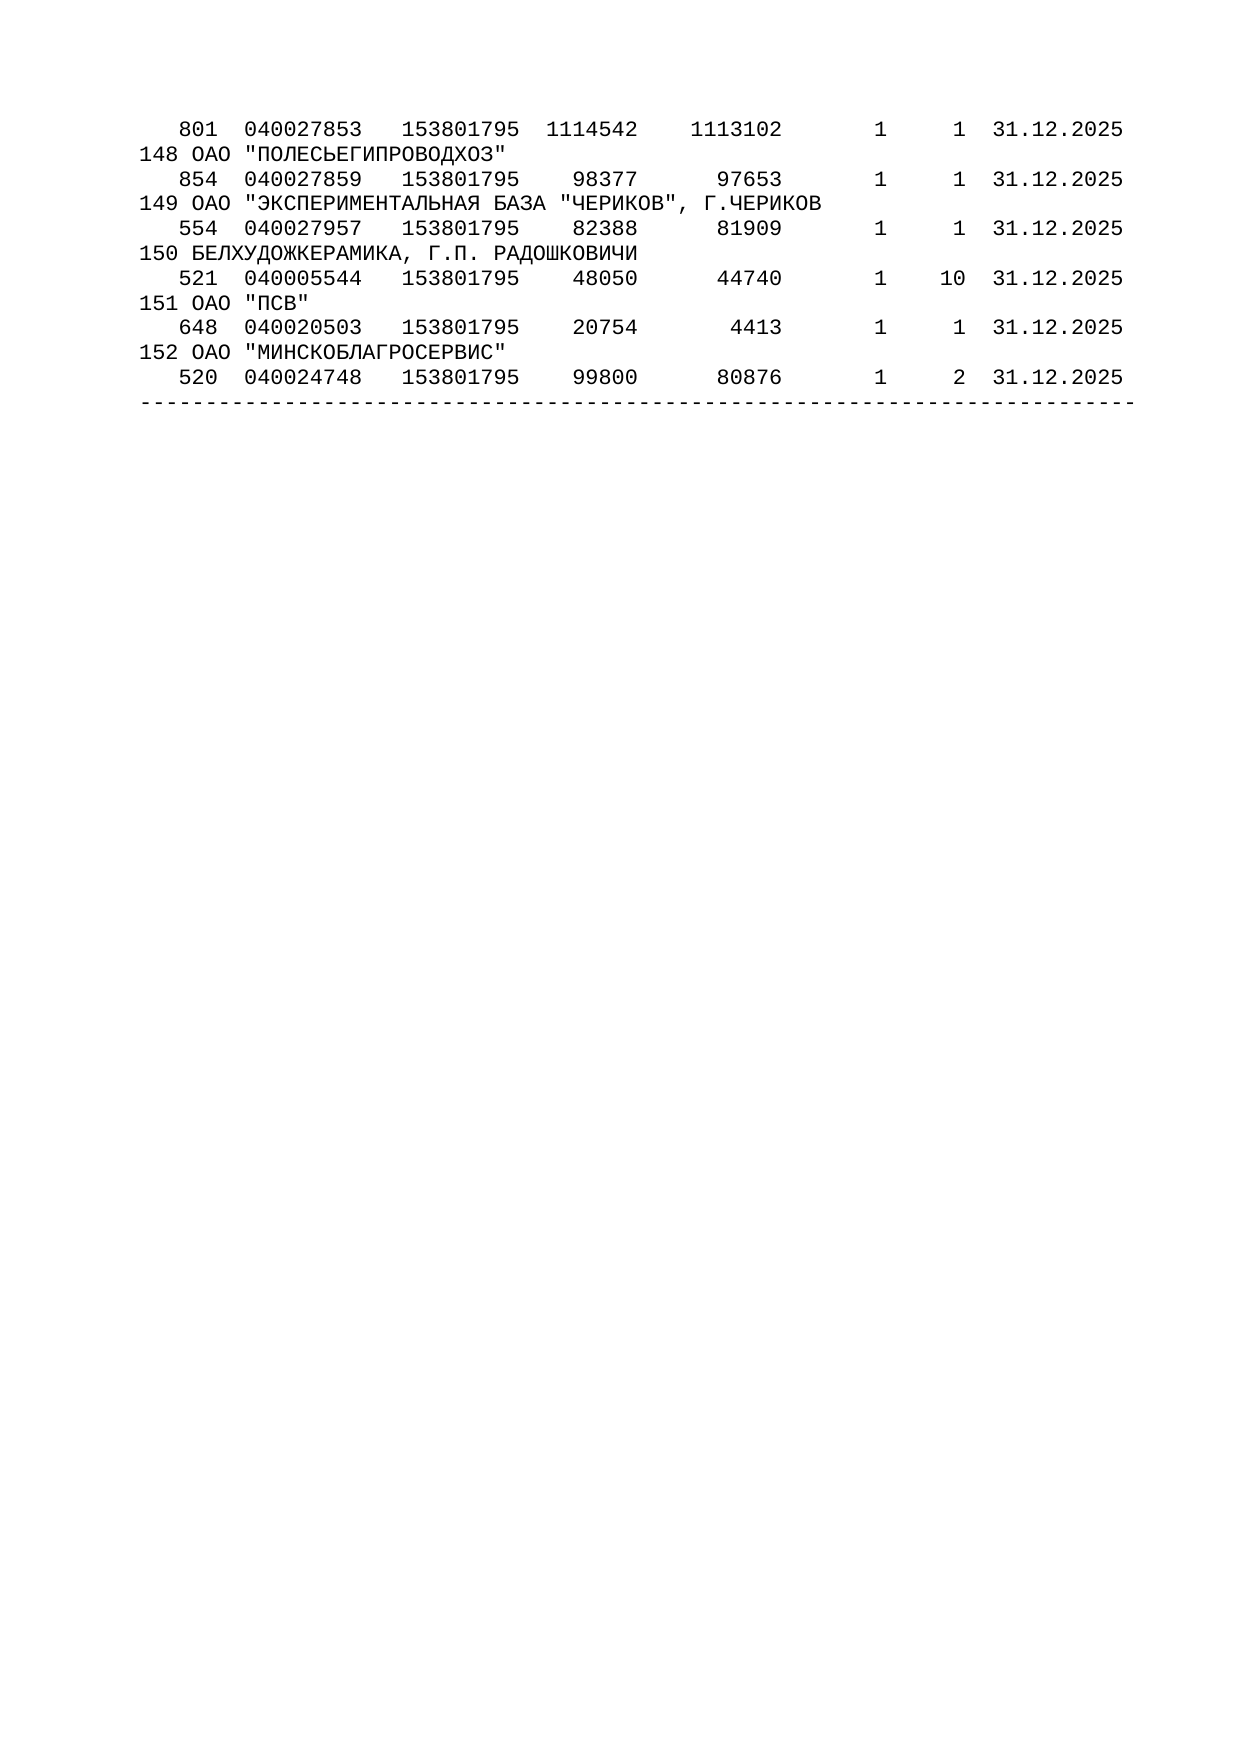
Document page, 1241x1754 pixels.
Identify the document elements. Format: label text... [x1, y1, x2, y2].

text 554 040027957 153801795 82388 81909 1 1 31.12.2025 [139, 217, 1181, 242]
text 520 040024748 153801795 99800 80876 1 2 31.12.2025 [139, 366, 1181, 391]
text 149 ОАО "ЭКСПЕРИМЕНТАЛЬНАЯ БАЗА "ЧЕРИКОВ", Г.ЧЕРИКОВ [139, 192, 1181, 217]
text 152 ОАО "МИНСКОБЛАГРОСЕРВИС" [139, 341, 1181, 366]
text 521 040005544 153801795 48050 44740 1 10 31.12.2025 [139, 267, 1181, 292]
text 801 040027853 153801795 1114542 1113102 1 1 31.12.2025 [139, 118, 1181, 143]
text 648 040020503 153801795 20754 4413 1 1 31.12.2025 [139, 316, 1181, 341]
text 854 040027859 153801795 98377 97653 1 1 31.12.2025 [139, 168, 1181, 192]
text ---------------------------------------------------------------------------- [139, 391, 1181, 416]
text 151 ОАО "ПСВ" [139, 292, 1181, 316]
text 148 ОАО "ПОЛЕСЬЕГИПРОВОДХОЗ" [139, 143, 1181, 168]
text 150 БЕЛХУДОЖКЕРАМИКА, Г.П. РАДОШКОВИЧИ [139, 242, 1181, 267]
